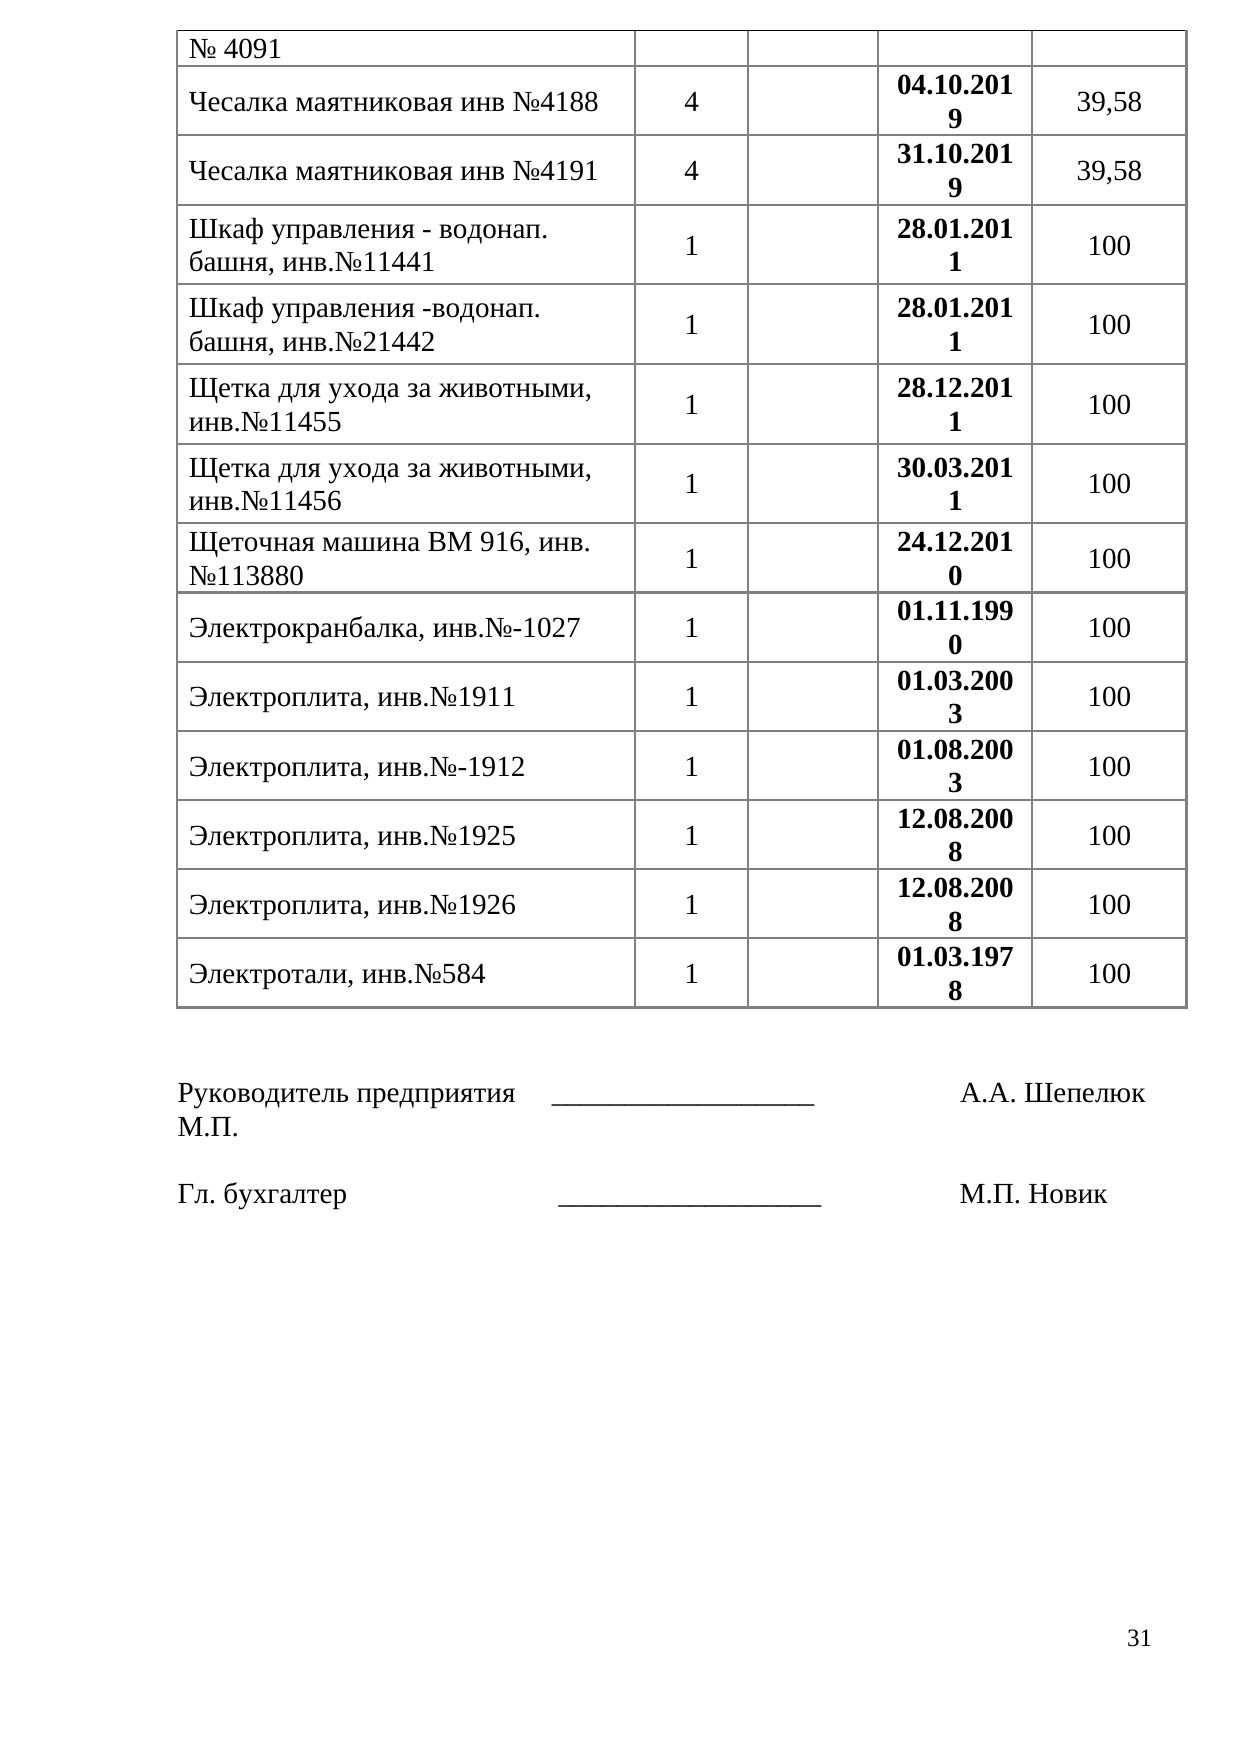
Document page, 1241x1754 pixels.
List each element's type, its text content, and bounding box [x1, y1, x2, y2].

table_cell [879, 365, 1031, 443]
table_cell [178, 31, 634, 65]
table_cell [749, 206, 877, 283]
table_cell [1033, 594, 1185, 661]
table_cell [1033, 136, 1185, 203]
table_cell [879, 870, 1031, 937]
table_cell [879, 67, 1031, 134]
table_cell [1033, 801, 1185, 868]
text Гл. бухгалтер __________________ М.П. Новик [177, 1176, 1152, 1210]
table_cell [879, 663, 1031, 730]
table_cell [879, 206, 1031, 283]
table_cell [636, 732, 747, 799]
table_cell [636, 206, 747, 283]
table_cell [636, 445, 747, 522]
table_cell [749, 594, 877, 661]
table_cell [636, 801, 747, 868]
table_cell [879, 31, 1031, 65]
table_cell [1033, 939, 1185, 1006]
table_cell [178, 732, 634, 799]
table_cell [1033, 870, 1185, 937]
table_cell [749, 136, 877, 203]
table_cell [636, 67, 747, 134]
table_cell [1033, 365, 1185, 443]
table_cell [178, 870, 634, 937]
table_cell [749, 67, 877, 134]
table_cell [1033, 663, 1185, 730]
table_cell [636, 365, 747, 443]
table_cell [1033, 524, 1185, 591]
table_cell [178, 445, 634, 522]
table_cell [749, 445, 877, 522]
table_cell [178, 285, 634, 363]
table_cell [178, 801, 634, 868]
text М.П. [177, 1109, 1152, 1143]
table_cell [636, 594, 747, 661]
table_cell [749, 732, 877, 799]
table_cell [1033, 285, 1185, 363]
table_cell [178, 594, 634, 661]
text Руководитель предприятия __________________ А.А. Шепелюк [177, 1076, 1152, 1109]
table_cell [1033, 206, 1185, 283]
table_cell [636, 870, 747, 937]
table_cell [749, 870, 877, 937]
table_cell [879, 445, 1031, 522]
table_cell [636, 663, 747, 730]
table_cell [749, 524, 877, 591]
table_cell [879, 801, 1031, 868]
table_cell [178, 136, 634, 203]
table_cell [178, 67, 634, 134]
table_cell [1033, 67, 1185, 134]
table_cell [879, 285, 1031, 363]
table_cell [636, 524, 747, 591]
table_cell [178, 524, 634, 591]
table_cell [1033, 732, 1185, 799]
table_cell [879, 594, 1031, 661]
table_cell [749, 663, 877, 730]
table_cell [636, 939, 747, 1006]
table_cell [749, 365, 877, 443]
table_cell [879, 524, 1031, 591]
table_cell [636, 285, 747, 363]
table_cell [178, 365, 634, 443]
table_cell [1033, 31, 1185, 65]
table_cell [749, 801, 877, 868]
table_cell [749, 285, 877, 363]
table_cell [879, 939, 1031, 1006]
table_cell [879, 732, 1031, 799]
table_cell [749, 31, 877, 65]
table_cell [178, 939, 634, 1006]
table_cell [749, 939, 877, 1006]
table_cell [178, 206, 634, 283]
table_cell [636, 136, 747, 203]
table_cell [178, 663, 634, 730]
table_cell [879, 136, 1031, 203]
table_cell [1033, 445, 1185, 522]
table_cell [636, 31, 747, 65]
